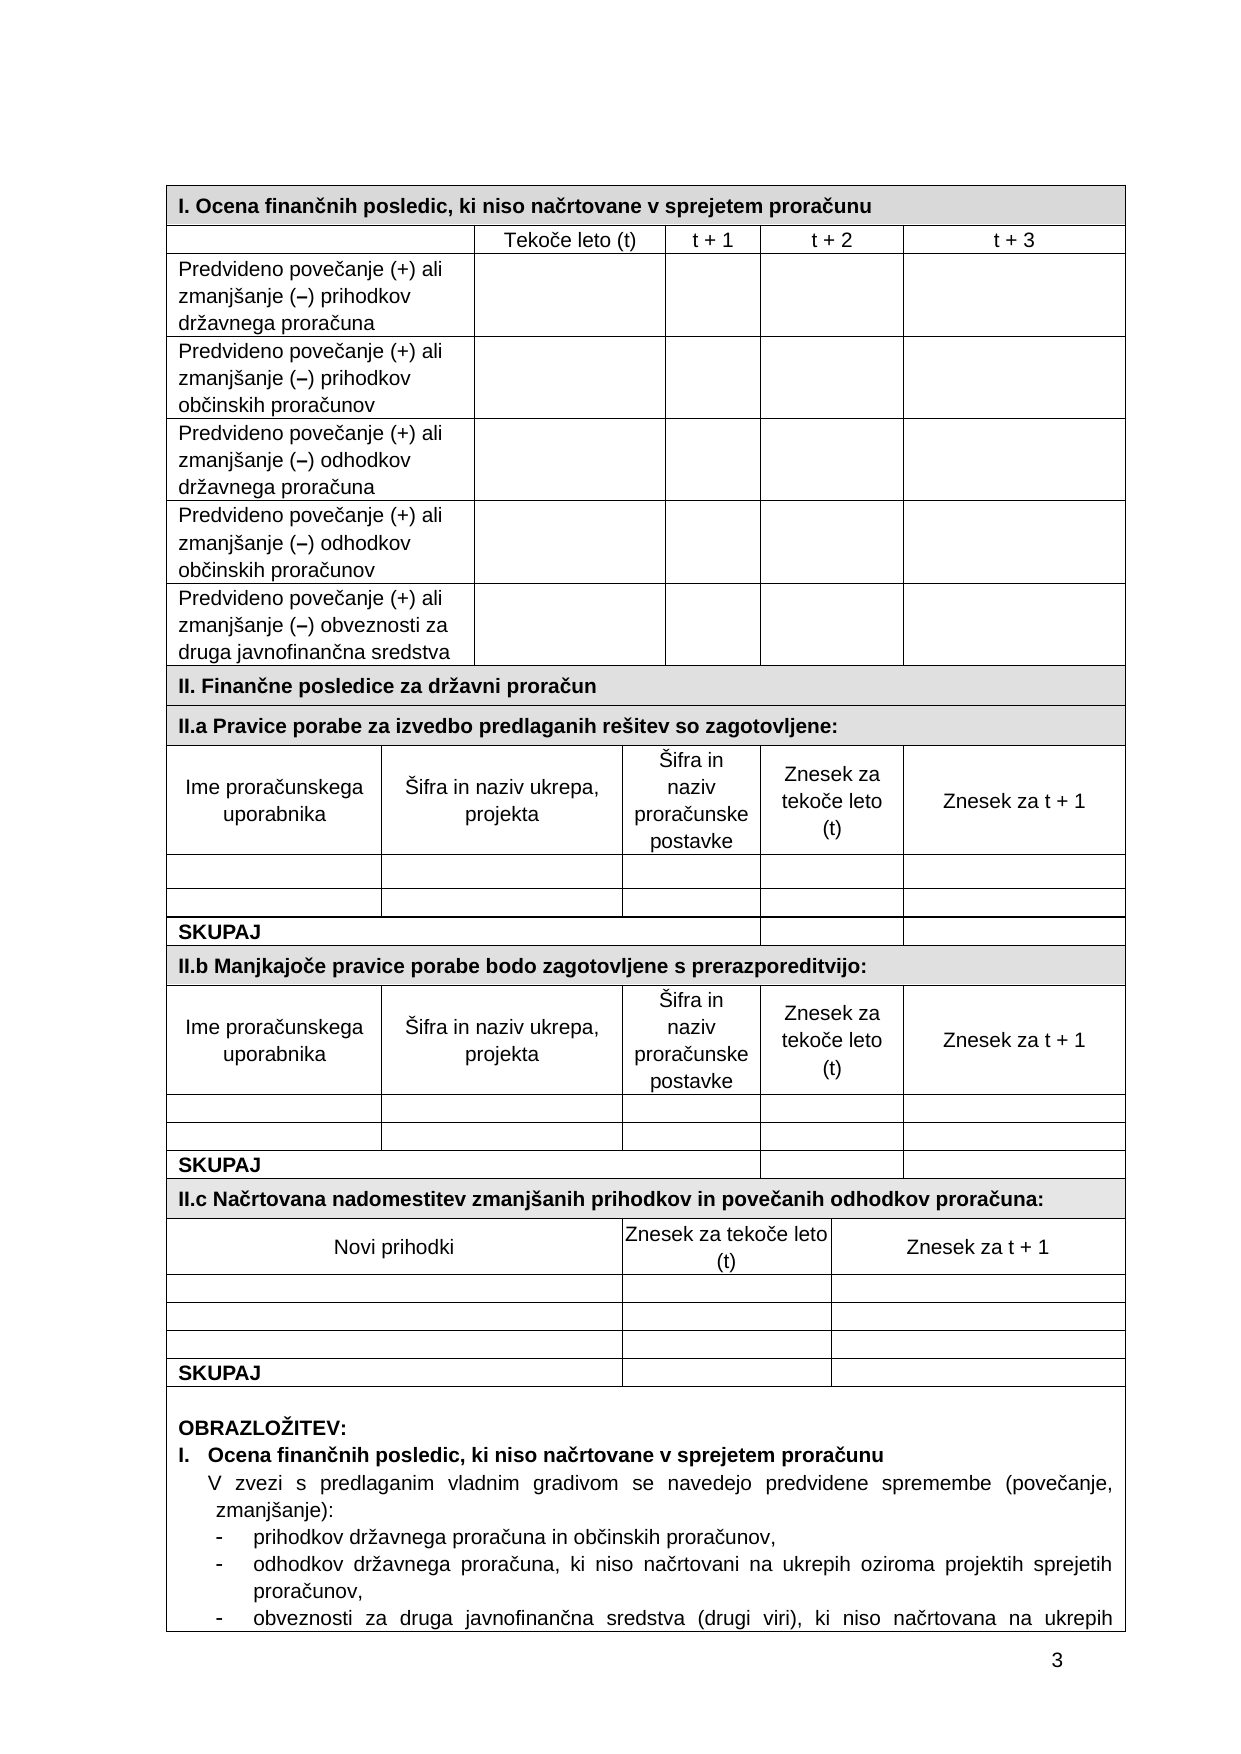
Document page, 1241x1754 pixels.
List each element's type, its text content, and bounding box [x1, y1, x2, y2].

table_cell [382, 1095, 622, 1122]
table_cell [904, 254, 1125, 336]
table_cell Znesek za t + 1 [904, 746, 1125, 854]
table_cell [761, 918, 903, 944]
table_cell Znesek za tekoče leto (t) [761, 986, 903, 1094]
table_cell [904, 1095, 1125, 1122]
table_cell [167, 889, 381, 916]
table_cell Znesek za t + 1 [904, 986, 1125, 1094]
table_cell [761, 584, 903, 665]
table_cell Šifra in naziv proračunske postavke [623, 986, 760, 1094]
table_cell [475, 337, 665, 418]
table_cell [167, 1331, 622, 1358]
table_cell SKUPAJ [167, 918, 760, 944]
table_cell [666, 501, 760, 582]
table_cell [623, 1123, 760, 1150]
table_cell [904, 501, 1125, 582]
table_cell [475, 419, 665, 500]
table_cell [475, 584, 665, 665]
table_cell Ime proračunskega uporabnika [167, 746, 381, 854]
table_cell Znesek za tekoče leto (t) [623, 1219, 831, 1273]
table_cell t + 3 [904, 226, 1125, 253]
table_cell [382, 855, 622, 888]
table_cell II.a Pravice porabe za izvedbo predlaganih rešitev so zagotovljene: [167, 706, 1125, 745]
table_cell [666, 419, 760, 500]
table_cell II.c Načrtovana nadomestitev zmanjšanih prihodkov in povečanih odhodkov proračuna: [167, 1179, 1125, 1218]
table_cell Predvideno povečanje (+) ali zmanjšanje (–) prihodkov občinskih proračunov [167, 337, 474, 418]
table_cell [167, 1275, 622, 1302]
table_cell [832, 1275, 1125, 1302]
table_cell [832, 1331, 1125, 1358]
table_cell [761, 1123, 903, 1150]
table_cell [904, 337, 1125, 418]
table_cell [904, 1123, 1125, 1150]
table_cell [475, 254, 665, 336]
table_cell [666, 584, 760, 665]
table_cell [832, 1359, 1125, 1386]
table_cell [623, 855, 760, 888]
table_cell [761, 501, 903, 582]
table_cell Šifra in naziv proračunske postavke [623, 746, 760, 854]
table_cell II. Finančne posledice za državni proračun [167, 666, 1125, 705]
table_cell Predvideno povečanje (+) ali zmanjšanje (–) prihodkov državnega proračuna [167, 254, 474, 336]
table_cell [167, 1095, 381, 1122]
table_cell [761, 1095, 903, 1122]
table_cell Znesek za t + 1 [832, 1219, 1125, 1273]
table_cell t + 2 [761, 226, 903, 253]
table_cell [761, 855, 903, 888]
table_cell [666, 254, 760, 336]
table_cell [167, 1123, 381, 1150]
table_cell [904, 1151, 1125, 1178]
table_cell [666, 337, 760, 418]
table_cell [167, 855, 381, 888]
table_cell [382, 889, 622, 916]
table_cell [623, 1303, 831, 1330]
table_cell SKUPAJ [167, 1151, 760, 1178]
table_cell [623, 1359, 831, 1386]
table_cell Predvideno povečanje (+) ali zmanjšanje (–) odhodkov državnega proračuna [167, 419, 474, 500]
table_cell t + 1 [666, 226, 760, 253]
table_cell [904, 419, 1125, 500]
table_cell Znesek za tekoče leto (t) [761, 746, 903, 854]
table_cell Ime proračunskega uporabnika [167, 986, 381, 1094]
table_cell [167, 226, 474, 253]
table_cell Tekoče leto (t) [475, 226, 665, 253]
table_cell [761, 337, 903, 418]
table_cell [623, 1095, 760, 1122]
table_cell SKUPAJ [167, 1359, 622, 1386]
table_cell [623, 1275, 831, 1302]
table_cell [475, 501, 665, 582]
table_cell [761, 419, 903, 500]
table_cell Šifra in naziv ukrepa, projekta [382, 986, 622, 1094]
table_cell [167, 1387, 1125, 1631]
table_cell [904, 855, 1125, 888]
table_cell [623, 1331, 831, 1358]
table_cell Predvideno povečanje (+) ali zmanjšanje (–) odhodkov občinskih proračunov [167, 501, 474, 582]
table_cell [382, 1123, 622, 1150]
table_cell Novi prihodki [167, 1219, 622, 1273]
table_cell Predvideno povečanje (+) ali zmanjšanje (–) obveznosti za druga javnofinančna sredstva [167, 584, 474, 665]
table_cell II.b Manjkajoče pravice porabe bodo zagotovljene s prerazporeditvijo: [167, 946, 1125, 984]
table_header I. Ocena finančnih posledic, ki niso načrtovane v sprejetem proračunu [167, 186, 1125, 224]
table_cell [623, 889, 760, 916]
table_cell [904, 889, 1125, 916]
table_cell Šifra in naziv ukrepa, projekta [382, 746, 622, 854]
table_cell [832, 1303, 1125, 1330]
table_cell [904, 584, 1125, 665]
table_cell [167, 1303, 622, 1330]
table_cell [761, 254, 903, 336]
table_cell [904, 918, 1125, 944]
table_cell [761, 889, 903, 916]
table_cell [761, 1151, 903, 1178]
